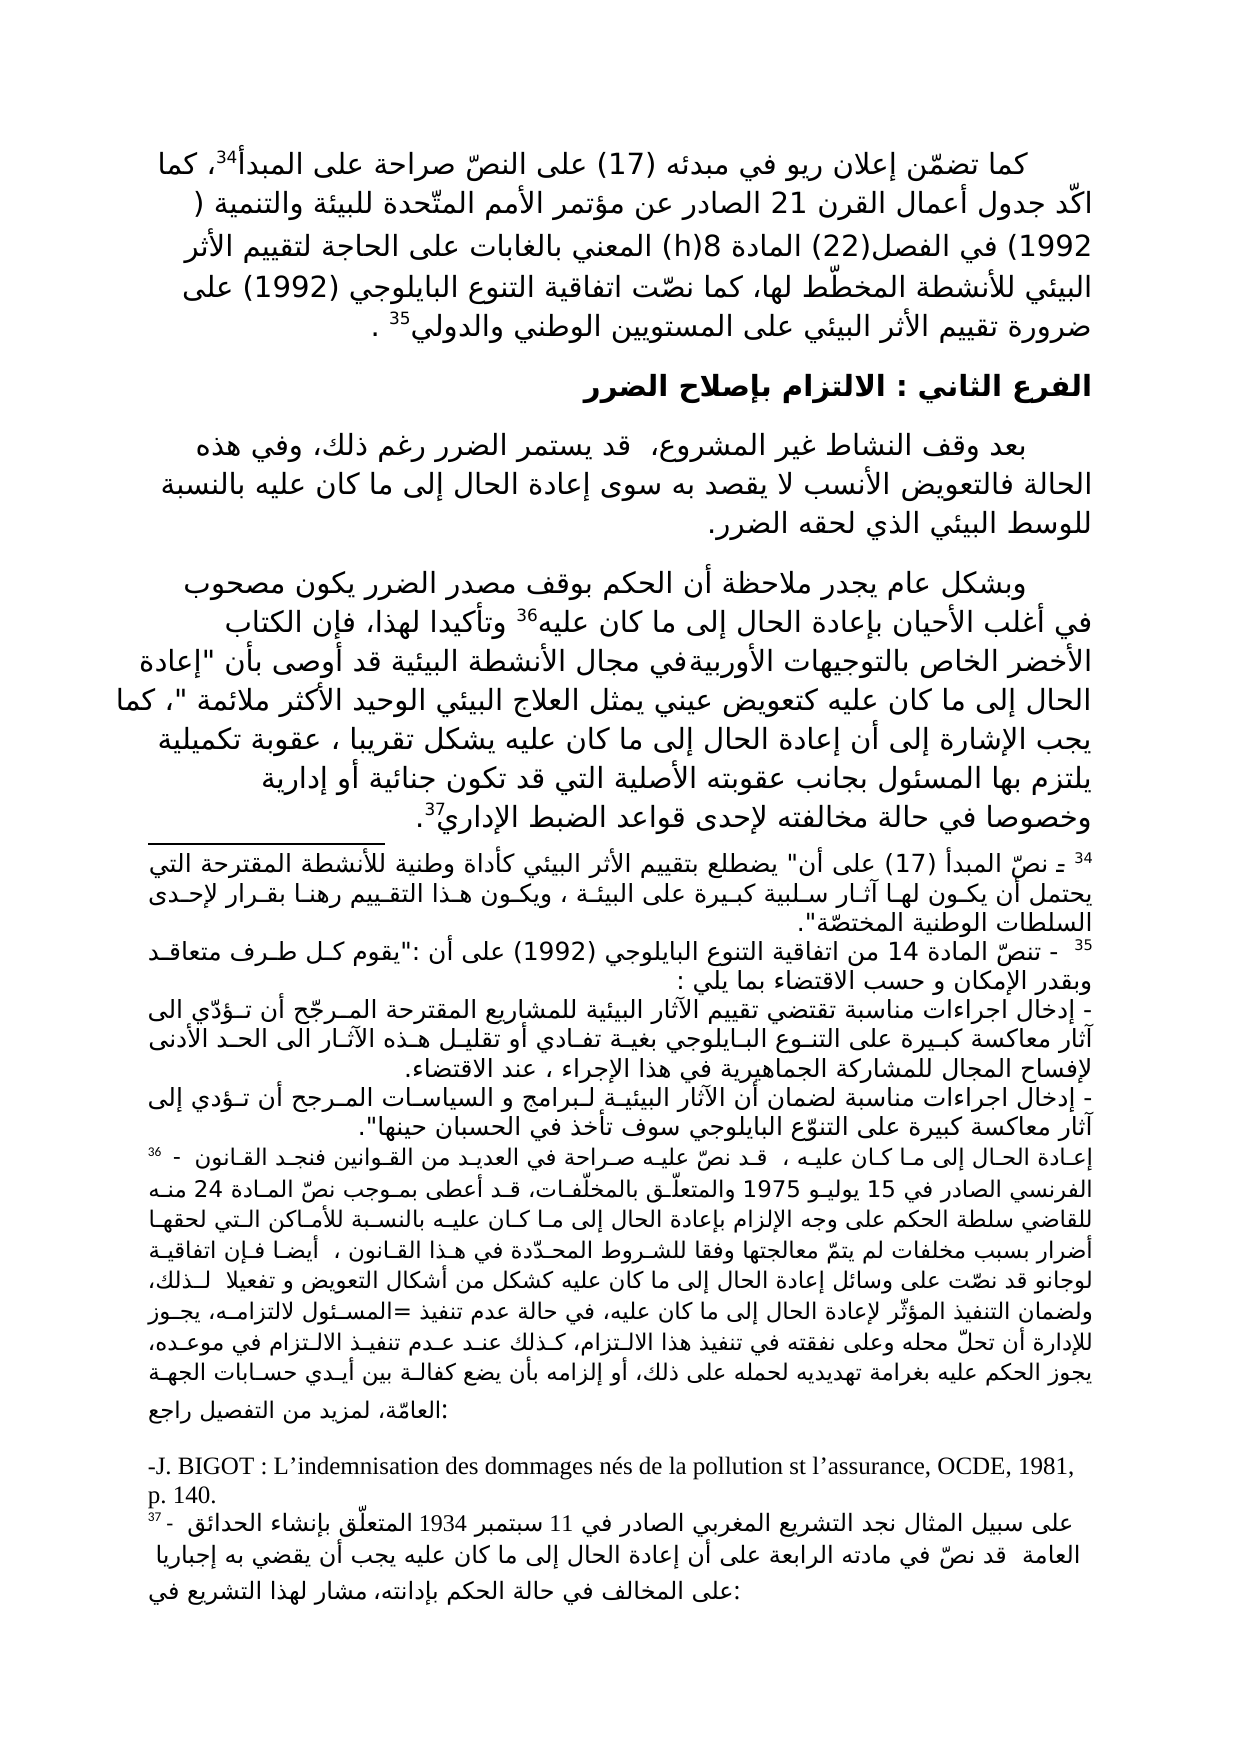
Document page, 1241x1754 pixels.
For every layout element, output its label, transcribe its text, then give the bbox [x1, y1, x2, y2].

text بعد وقف النشاط غير المشروع، قد يستمر الضرر رغم ذلك، وفي هذه الحالة فالتعويض الأنسب لا يقصد به سوى إعادة الحال إلى ما كان عليه بالنسبة للوسط البيئي الذي لحقه الضرر. [148, 429, 1093, 541]
text الفرع الثاني : الالتزام بإصلاح الضرر [148, 369, 1093, 403]
text كما تضمّن إعلان ريو في مبدئه (17) على النصّ صراحة على المبدأ، كما اكّد جدول أعمال القرن 21 الصادر عن مؤتمر الأمم المتّحدة للبيئة والتنمية (1992) في الفصل(22) المادة 8(h) المعني بالغابات على الحاجة لتقييم الأثر البيئي للأنشطة المخطّط لها، كما نصّت اتفاقية التنوع البايلوجي (1992) على ضرورة تقييم الأثر البيئي على المستويين الوطني والدولي . [148, 148, 1093, 343]
text وبشكل عام يجدر ملاحظة أن الحكم بوقف مصدر الضرر يكون مصحوب في أغلب الأحيان بإعادة الحال إلى ما كان عليه وتأكيدا لهذا، فإن الكتاب الأخضر الخاص بالتوجيهات الأوربية في مجال الأنشطة البيئية قد أوصى بأن "إعادة الحال إلى ما كان عليه كتعويض عيني يمثل العلاج البيئي الوحيد الأكثر ملائمة "، كما يجب الإشارة إلى أن إعادة الحال إلى ما كان عليه يشكل تقريبا ، عقوبة تكميلية يلتزم بها المسئول بجانب عقوبته الأصلية التي قد تكون جنائية أو إدارية وخصوصا في حالة مخالفته لإحدى قواعد الضبط الإداري. [148, 566, 1093, 834]
